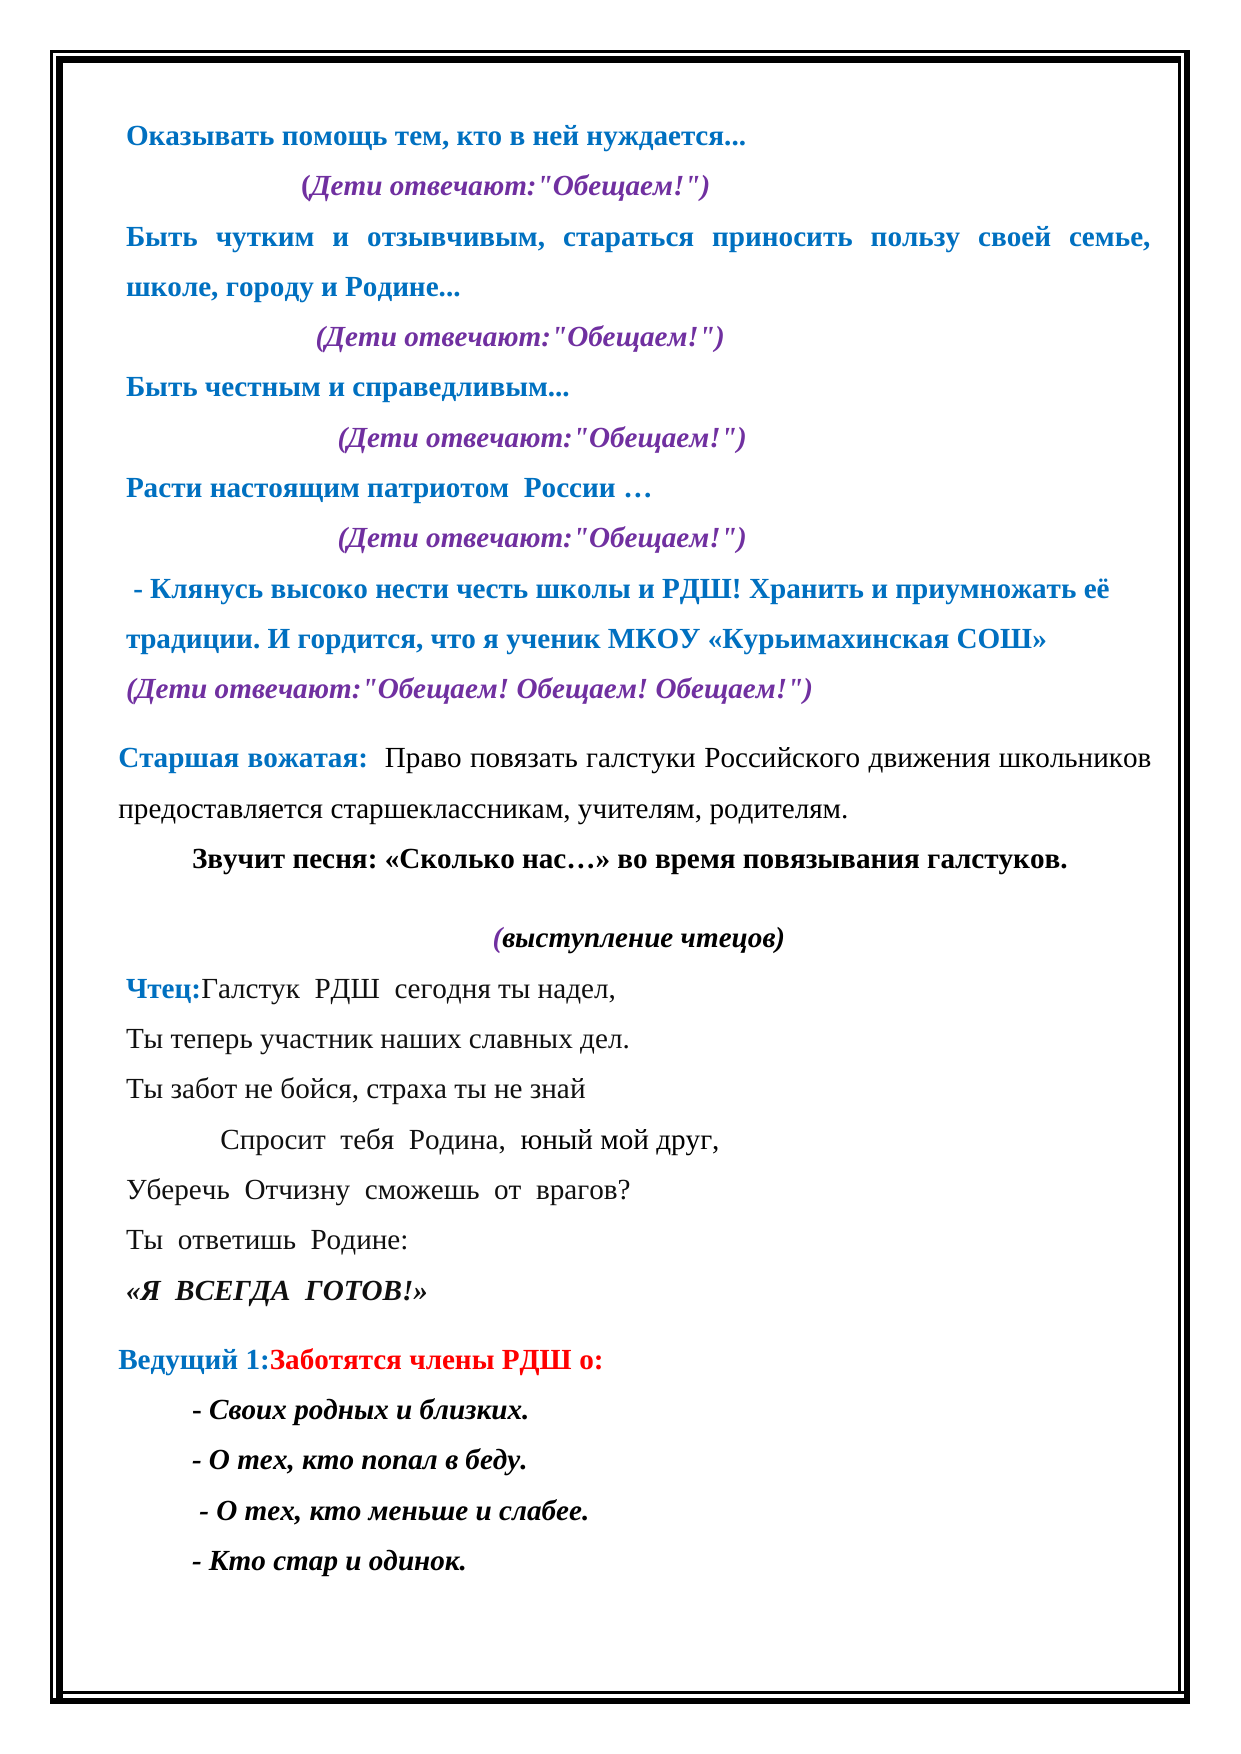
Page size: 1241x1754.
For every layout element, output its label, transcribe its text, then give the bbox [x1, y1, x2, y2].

text Чтец:Галстук РДШ сегодня ты надел, [126, 971, 1152, 1004]
text Звучит песня: «Сколько нас…» во время повязывания галстуков. [118, 841, 1152, 875]
text - О тех, кто меньше и слабее. [118, 1493, 1152, 1526]
text Быть чутким и отзывчивым, стараться приносить пользу своей семье, школе, городу и Родине... [126, 219, 1152, 302]
text Ты ответишь Родине: [126, 1222, 1152, 1256]
text - Своих родных и близких. [118, 1392, 1152, 1426]
text Расти настоящим патриотом России … [126, 470, 1152, 504]
text Ты теперь участник наших славных дел. [126, 1021, 1152, 1055]
text (Дети отвечают:"Обещаем!") [126, 319, 1152, 353]
text Быть честным и справедливым... [126, 369, 1152, 403]
text Ты забот не бойся, страха ты не знай [126, 1072, 1152, 1105]
text (Дети отвечают:"Обещаем! Обещаем! Обещаем!") [126, 671, 1152, 705]
text - Кто стар и одинок. [118, 1543, 1152, 1577]
text (выступление чтецов) [126, 921, 1152, 954]
text Спросит тебя Родина, юный мой друг, [118, 1122, 1152, 1155]
text - Клянусь высоко нести честь школы и РДШ! Хранить и приумножать её традиции. И гордится, что я ученик МКОУ «Курьимахинская СОШ» [126, 571, 1152, 655]
text (Дети отвечают:"Обещаем!") [126, 420, 1152, 453]
text Оказывать помощь тем, кто в ней нуждается... [126, 118, 1152, 152]
text - О тех, кто попал в беду. [118, 1442, 1152, 1476]
text (Дети отвечают:"Обещаем!") [126, 168, 1152, 202]
text Ведущий 1:Заботятся члены РДШ о: [118, 1342, 1152, 1375]
text (Дети отвечают:"Обещаем!") [126, 521, 1152, 554]
text Уберечь Отчизну сможешь от врагов? [126, 1172, 1152, 1206]
text «Я ВСЕГДА ГОТОВ!» [126, 1273, 1152, 1306]
text Старшая вожатая: Право повязать галстуки Российского движения школьников предоставляется старшеклассникам, учителям, родителям. [118, 741, 1152, 824]
